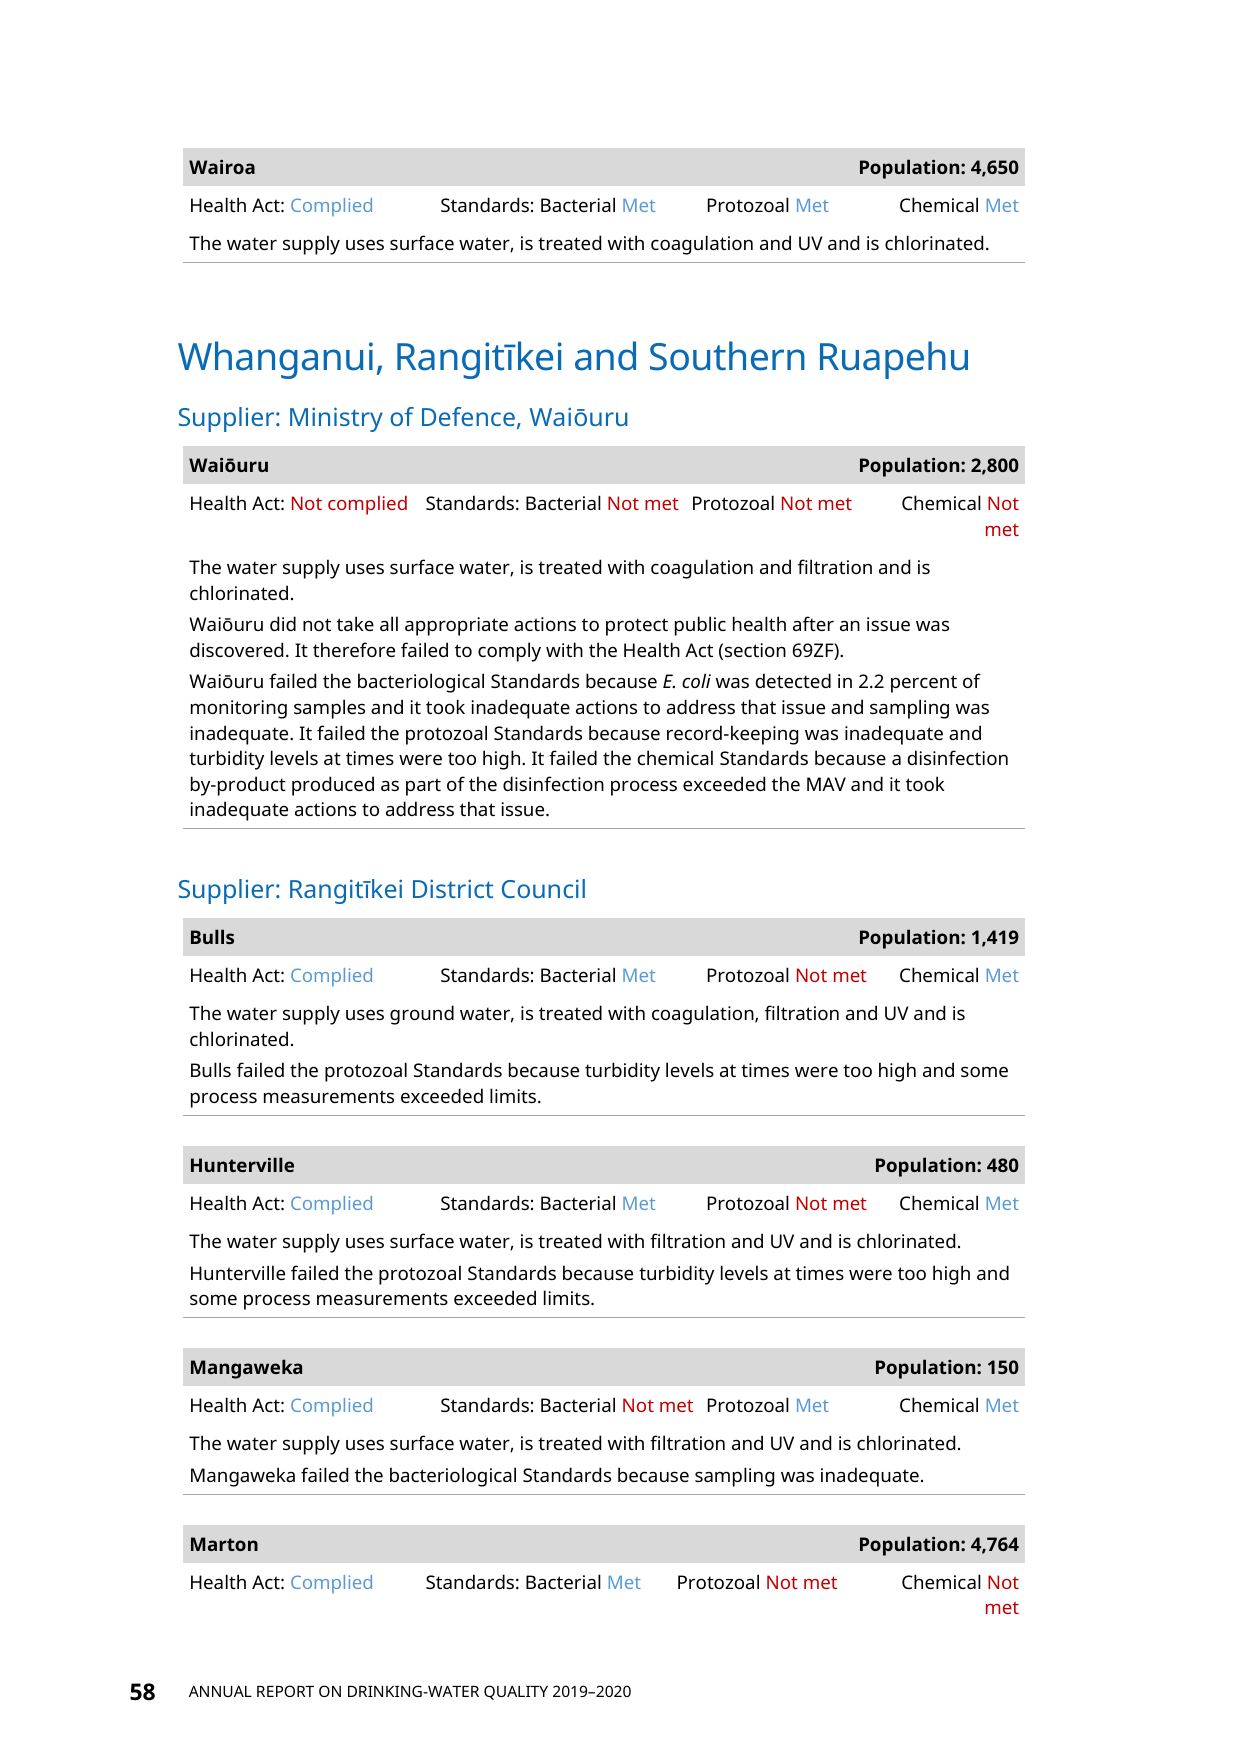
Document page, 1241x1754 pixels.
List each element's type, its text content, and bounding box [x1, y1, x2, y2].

table_header Population: 2,800 [626, 446, 1025, 484]
table_header Bulls [183, 918, 626, 956]
table_cell Standards: Bacterial Met [434, 956, 700, 994]
table_cell Chemical Met [877, 956, 1025, 994]
table_cell Health Act: Complied [183, 1184, 434, 1222]
subtitle Supplier: Ministry of Defence, Waiōuru [177, 400, 1019, 434]
table_header Hunterville [183, 1146, 626, 1184]
table_cell Standards: Bacterial Met [434, 186, 700, 224]
table_header The water supply uses surface water, is treated with filtration and UV and is chlorinated. Hunterville failed the protozoal Standards because turbidity levels at times were too high and some process measurements exceeded limits. [183, 1222, 1025, 1317]
table_header Marton [183, 1525, 626, 1563]
table_header Population: 4,650 [626, 148, 1025, 186]
table_cell Protozoal Not met [685, 485, 862, 548]
table_cell Protozoal Not met [670, 1563, 862, 1626]
table_cell Health Act: Complied [183, 186, 434, 224]
table_cell Health Act: Not complied [183, 485, 419, 548]
table_header The water supply uses surface water, is treated with filtration and UV and is chlorinated. Mangaweka failed the bacteriological Standards because sampling was inadequate. [183, 1424, 1025, 1494]
table_cell Standards: Bacterial Not met [419, 485, 685, 548]
table_cell Chemical Not met [863, 485, 1025, 548]
table_cell Health Act: Complied [183, 956, 434, 994]
table_header The water supply uses surface water, is treated with coagulation and UV and is chlorinated. [183, 224, 1025, 262]
table_cell Protozoal Not met [700, 956, 877, 994]
table_cell Standards: Bacterial Not met [434, 1386, 700, 1424]
table_cell Health Act: Complied [183, 1386, 434, 1424]
table_cell Standards: Bacterial Met [419, 1563, 670, 1626]
table_header Population: 150 [626, 1348, 1025, 1386]
table_cell Chemical Met [877, 1386, 1025, 1424]
table_header Mangaweka [183, 1348, 626, 1386]
table_header Wairoa [183, 148, 626, 186]
subtitle Supplier: Rangitīkei District Council [177, 872, 1019, 906]
table_cell Health Act: Complied [183, 1563, 419, 1626]
table_header Population: 480 [626, 1146, 1025, 1184]
table_cell Standards: Bacterial Met [434, 1184, 700, 1222]
table_cell Chemical Not met [863, 1563, 1025, 1626]
table_header Population: 1,419 [626, 918, 1025, 956]
table_cell Protozoal Met [700, 1386, 877, 1424]
table_header Waiōuru [183, 446, 626, 484]
table_cell Chemical Met [877, 1184, 1025, 1222]
table_header Population: 4,764 [626, 1525, 1025, 1563]
table_cell Chemical Met [877, 186, 1025, 224]
table_cell Protozoal Met [700, 186, 877, 224]
table_header The water supply uses ground water, is treated with coagulation, filtration and UV and is chlorinated. Bulls failed the protozoal Standards because turbidity levels at times were too high and some process measurements exceeded limits. [183, 994, 1025, 1115]
table_cell Protozoal Not met [700, 1184, 877, 1222]
subtitle Whanganui, Rangitīkei and Southern Ruapehu [177, 330, 1019, 381]
table_header The water supply uses surface water, is treated with coagulation and filtration and is chlorinated. Waiōuru did not take all appropriate actions to protect public health after an issue was discovered. It therefore failed to comply with the Health Act (section 69ZF). Waiōuru failed the bacteriological Standards because E. coli was detected in 2.2 percent of monitoring samples and it took inadequate actions to address that issue and sampling was inadequate. It failed the protozoal Standards because record-keeping was inadequate and turbidity levels at times were too high. It failed the chemical Standards because a disinfection by-product produced as part of the disinfection process exceeded the MAV and it took inadequate actions to address that issue. [183, 548, 1025, 828]
